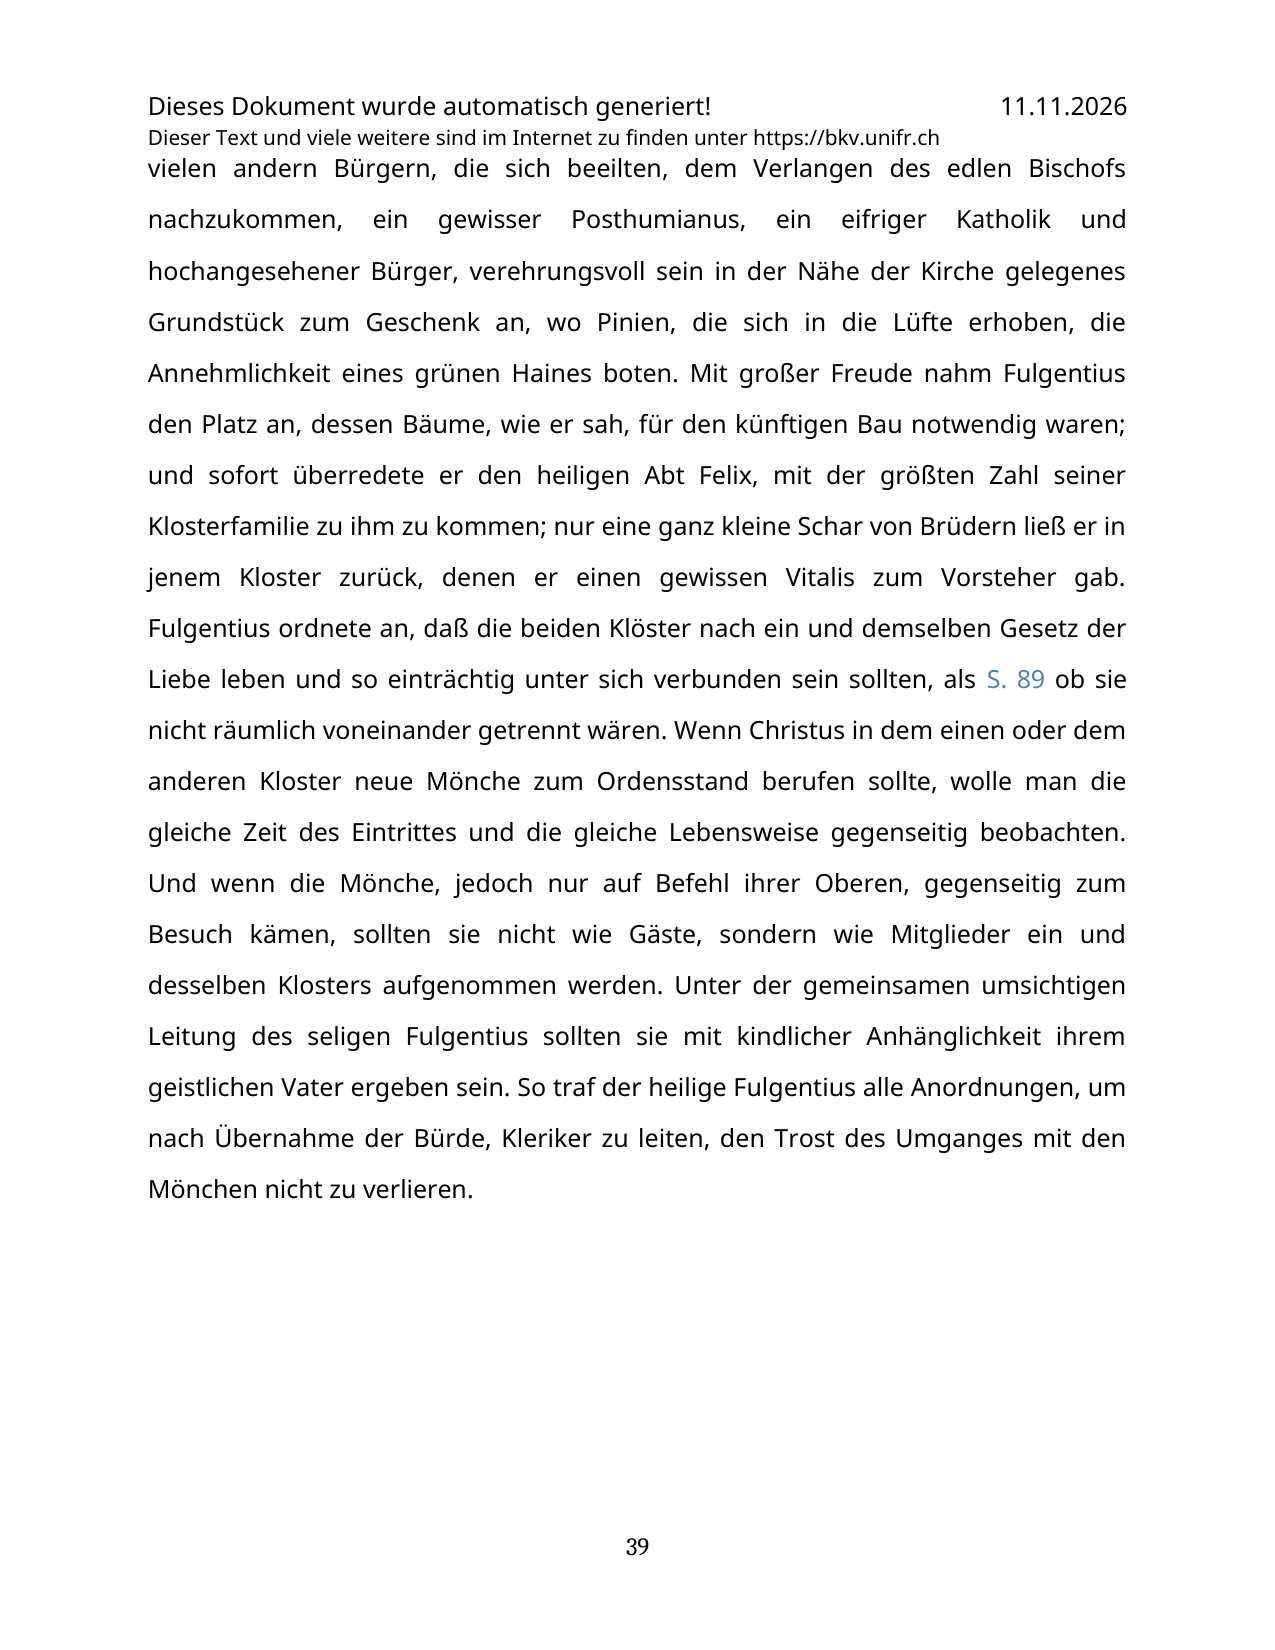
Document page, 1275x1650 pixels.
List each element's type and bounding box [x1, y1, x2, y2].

text [148, 151, 1127, 1206]
